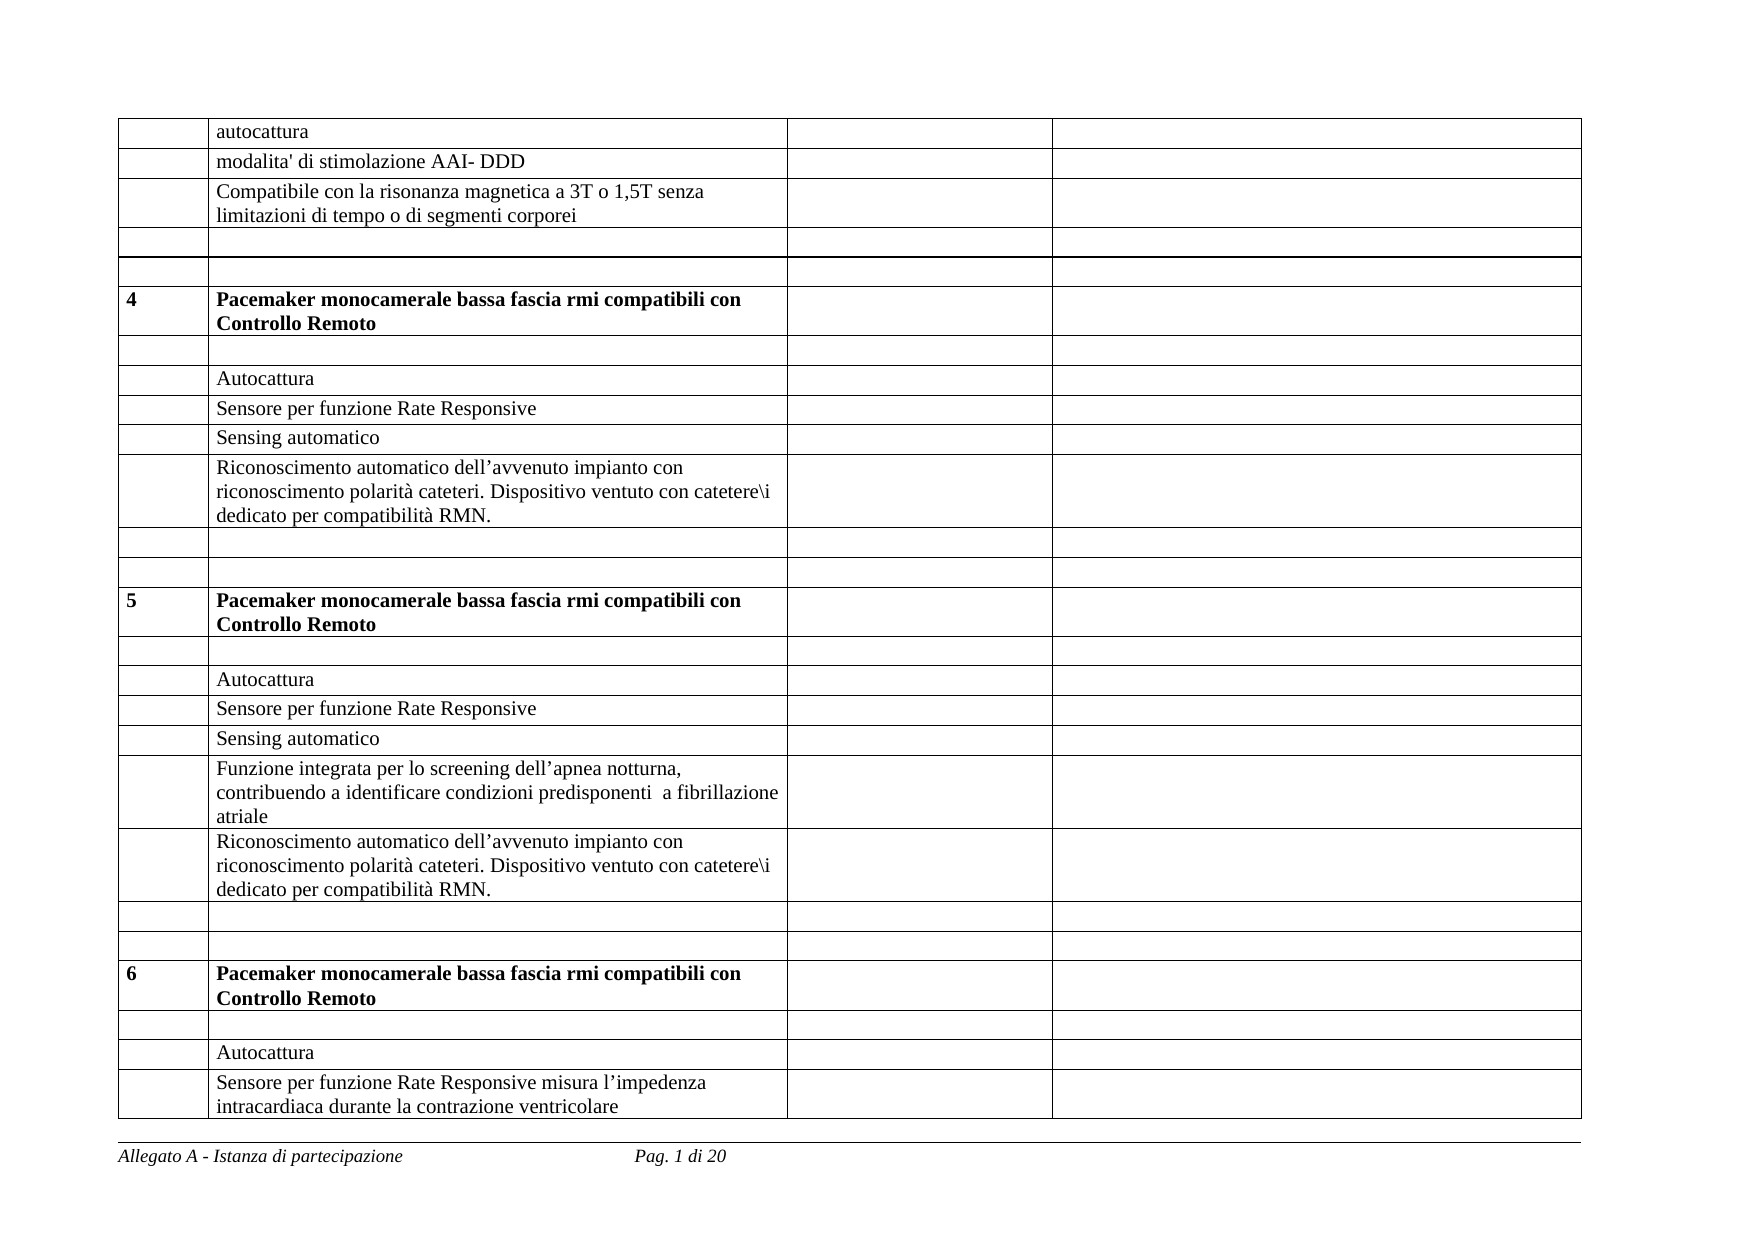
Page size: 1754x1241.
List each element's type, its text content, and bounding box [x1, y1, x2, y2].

table_cell [119, 119, 208, 148]
table_cell [788, 119, 1052, 148]
table_cell [788, 696, 1052, 725]
table_cell [788, 528, 1052, 557]
table_cell [1053, 455, 1581, 527]
table_cell [209, 932, 787, 960]
table_cell [119, 696, 208, 725]
table_cell [209, 558, 787, 587]
table_cell 6 [119, 961, 208, 1009]
table_cell [119, 179, 208, 227]
table_cell [209, 336, 787, 365]
table_cell [788, 1040, 1052, 1069]
table_cell [788, 558, 1052, 587]
table_cell [119, 637, 208, 665]
table_cell Autocattura [209, 666, 787, 695]
table_cell [788, 756, 1052, 828]
table_cell [119, 1011, 208, 1039]
table_cell [788, 829, 1052, 901]
table_cell [788, 228, 1052, 256]
table_cell [119, 336, 208, 365]
table_cell [1053, 336, 1581, 365]
table_cell [788, 258, 1052, 286]
table_cell Pacemaker monocamerale bassa fascia rmi compatibili con Controllo Remoto [209, 961, 787, 1009]
table_cell [1053, 228, 1581, 256]
table_cell Autocattura [209, 1040, 787, 1069]
table_cell [209, 258, 787, 286]
table_cell autocattura [209, 119, 787, 148]
table_cell [788, 179, 1052, 227]
table_cell Sensore per funzione Rate Responsive [209, 396, 787, 424]
table_cell [1053, 179, 1581, 227]
table_cell [119, 558, 208, 587]
table_cell Pacemaker monocamerale bassa fascia rmi compatibili con Controllo Remoto [209, 588, 787, 636]
table_cell [1053, 696, 1581, 725]
table_cell [788, 1011, 1052, 1039]
table_cell [1053, 829, 1581, 901]
table_cell [119, 455, 208, 527]
table_cell [119, 726, 208, 754]
table_cell [788, 336, 1052, 365]
table_cell [1053, 902, 1581, 931]
table_cell [788, 961, 1052, 1009]
table_cell 5 [119, 588, 208, 636]
table_cell [788, 287, 1052, 335]
table_cell modalita' di stimolazione AAI- DDD [209, 149, 787, 177]
table_cell [119, 932, 208, 960]
table_cell [788, 726, 1052, 754]
table_cell [119, 366, 208, 394]
table_cell Compatibile con la risonanza magnetica a 3T o 1,5T senza limitazioni di tempo o di segmenti corporei [209, 179, 787, 227]
table_cell [788, 455, 1052, 527]
table_cell [1053, 637, 1581, 665]
table_cell [788, 902, 1052, 931]
table_cell [209, 1011, 787, 1039]
table_cell [788, 588, 1052, 636]
table_cell 4 [119, 287, 208, 335]
table_cell [119, 902, 208, 931]
table_cell Sensing automatico [209, 425, 787, 454]
table_cell [1053, 528, 1581, 557]
table_cell Sensore per funzione Rate Responsive misura l’impedenza intracardiaca durante la contrazione ventricolare [209, 1070, 787, 1118]
table_cell [788, 149, 1052, 177]
table_cell [119, 1070, 208, 1118]
table_cell [119, 1040, 208, 1069]
table_cell [788, 1070, 1052, 1118]
table_cell [119, 149, 208, 177]
table_cell [209, 902, 787, 931]
table_cell [119, 528, 208, 557]
table_cell [1053, 961, 1581, 1009]
table_cell [1053, 425, 1581, 454]
table_cell [1053, 396, 1581, 424]
table_cell [1053, 119, 1581, 148]
table_cell [1053, 932, 1581, 960]
table_cell [119, 756, 208, 828]
table_cell [119, 829, 208, 901]
table_cell [788, 396, 1052, 424]
table_cell [1053, 1040, 1581, 1069]
table_cell [209, 637, 787, 665]
table_cell [1053, 666, 1581, 695]
table_cell [1053, 1011, 1581, 1039]
table_cell Funzione integrata per lo screening dell’apnea notturna, contribuendo a identificare condizioni predisponenti a fibrillazione atriale [209, 756, 787, 828]
table_cell [1053, 726, 1581, 754]
table_cell [1053, 366, 1581, 394]
table_cell [119, 396, 208, 424]
table_cell [788, 637, 1052, 665]
table_cell Autocattura [209, 366, 787, 394]
table_cell [1053, 258, 1581, 286]
table_cell [209, 528, 787, 557]
table_cell [1053, 1070, 1581, 1118]
table_cell [788, 666, 1052, 695]
table_cell [788, 932, 1052, 960]
table_cell [119, 666, 208, 695]
table_cell Sensing automatico [209, 726, 787, 754]
table_cell [788, 425, 1052, 454]
table_cell [119, 425, 208, 454]
table_cell [788, 366, 1052, 394]
table_cell [1053, 558, 1581, 587]
table_cell Pacemaker monocamerale bassa fascia rmi compatibili con Controllo Remoto [209, 287, 787, 335]
table_cell [119, 228, 208, 256]
table_cell [1053, 588, 1581, 636]
table_cell [1053, 149, 1581, 177]
table_cell [1053, 756, 1581, 828]
table_cell [1053, 287, 1581, 335]
table_cell [119, 258, 208, 286]
table_cell Sensore per funzione Rate Responsive [209, 696, 787, 725]
table_cell [209, 228, 787, 256]
